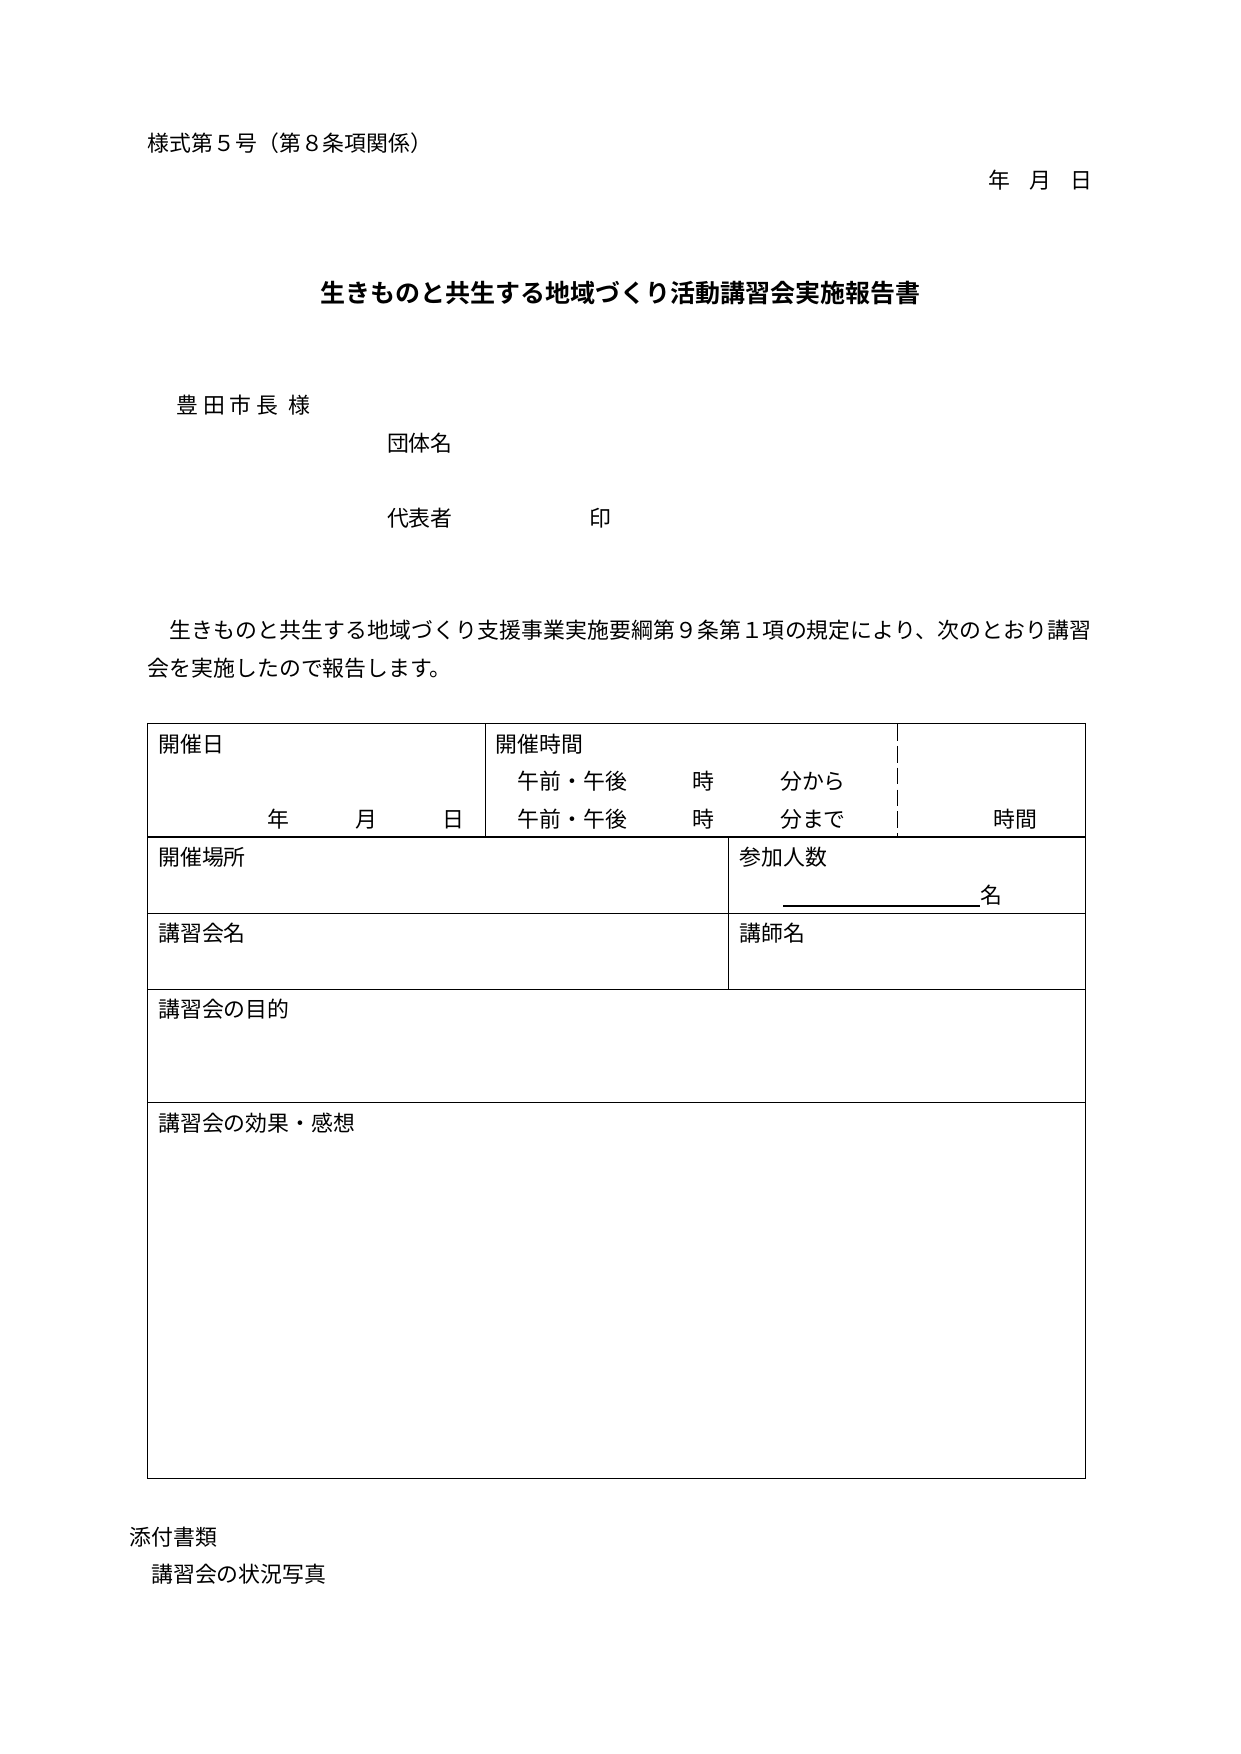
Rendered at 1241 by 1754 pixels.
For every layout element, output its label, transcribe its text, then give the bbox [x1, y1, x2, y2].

table_cell 参加人数 名 [729, 838, 1085, 912]
table_cell 講習会の効果・感想 [148, 1103, 1085, 1478]
text 様式第５号（第８条項関係） [148, 123, 1092, 160]
text 生きものと共生する地域づくり支援事業実施要綱第９条第１項の規定により、次のとおり講習会を実施したので報告します。 [148, 610, 1092, 685]
text 団体名 [148, 423, 1092, 460]
text 添付書類 [129, 1517, 1092, 1554]
text 豊 田 市 長 様 [148, 385, 1092, 423]
text 生きものと共生する地域づくり活動講習会実施報告書 [148, 273, 1092, 310]
text 年 月 日 [148, 160, 1092, 198]
table_cell 開催場所 [148, 838, 728, 912]
table_cell 講習会名 [148, 914, 728, 988]
text 講習会の状況写真 [129, 1554, 1092, 1592]
table_header 時間 [898, 724, 1085, 836]
table_cell 講師名 [729, 914, 1085, 988]
table_header 開催日 年 月 日 [148, 724, 485, 836]
table_header 開催時間 午前・午後 時 分から 午前・午後 時 分まで [486, 724, 898, 836]
text 代表者 印 [148, 498, 1092, 535]
table_cell 講習会の目的 [148, 990, 1085, 1102]
